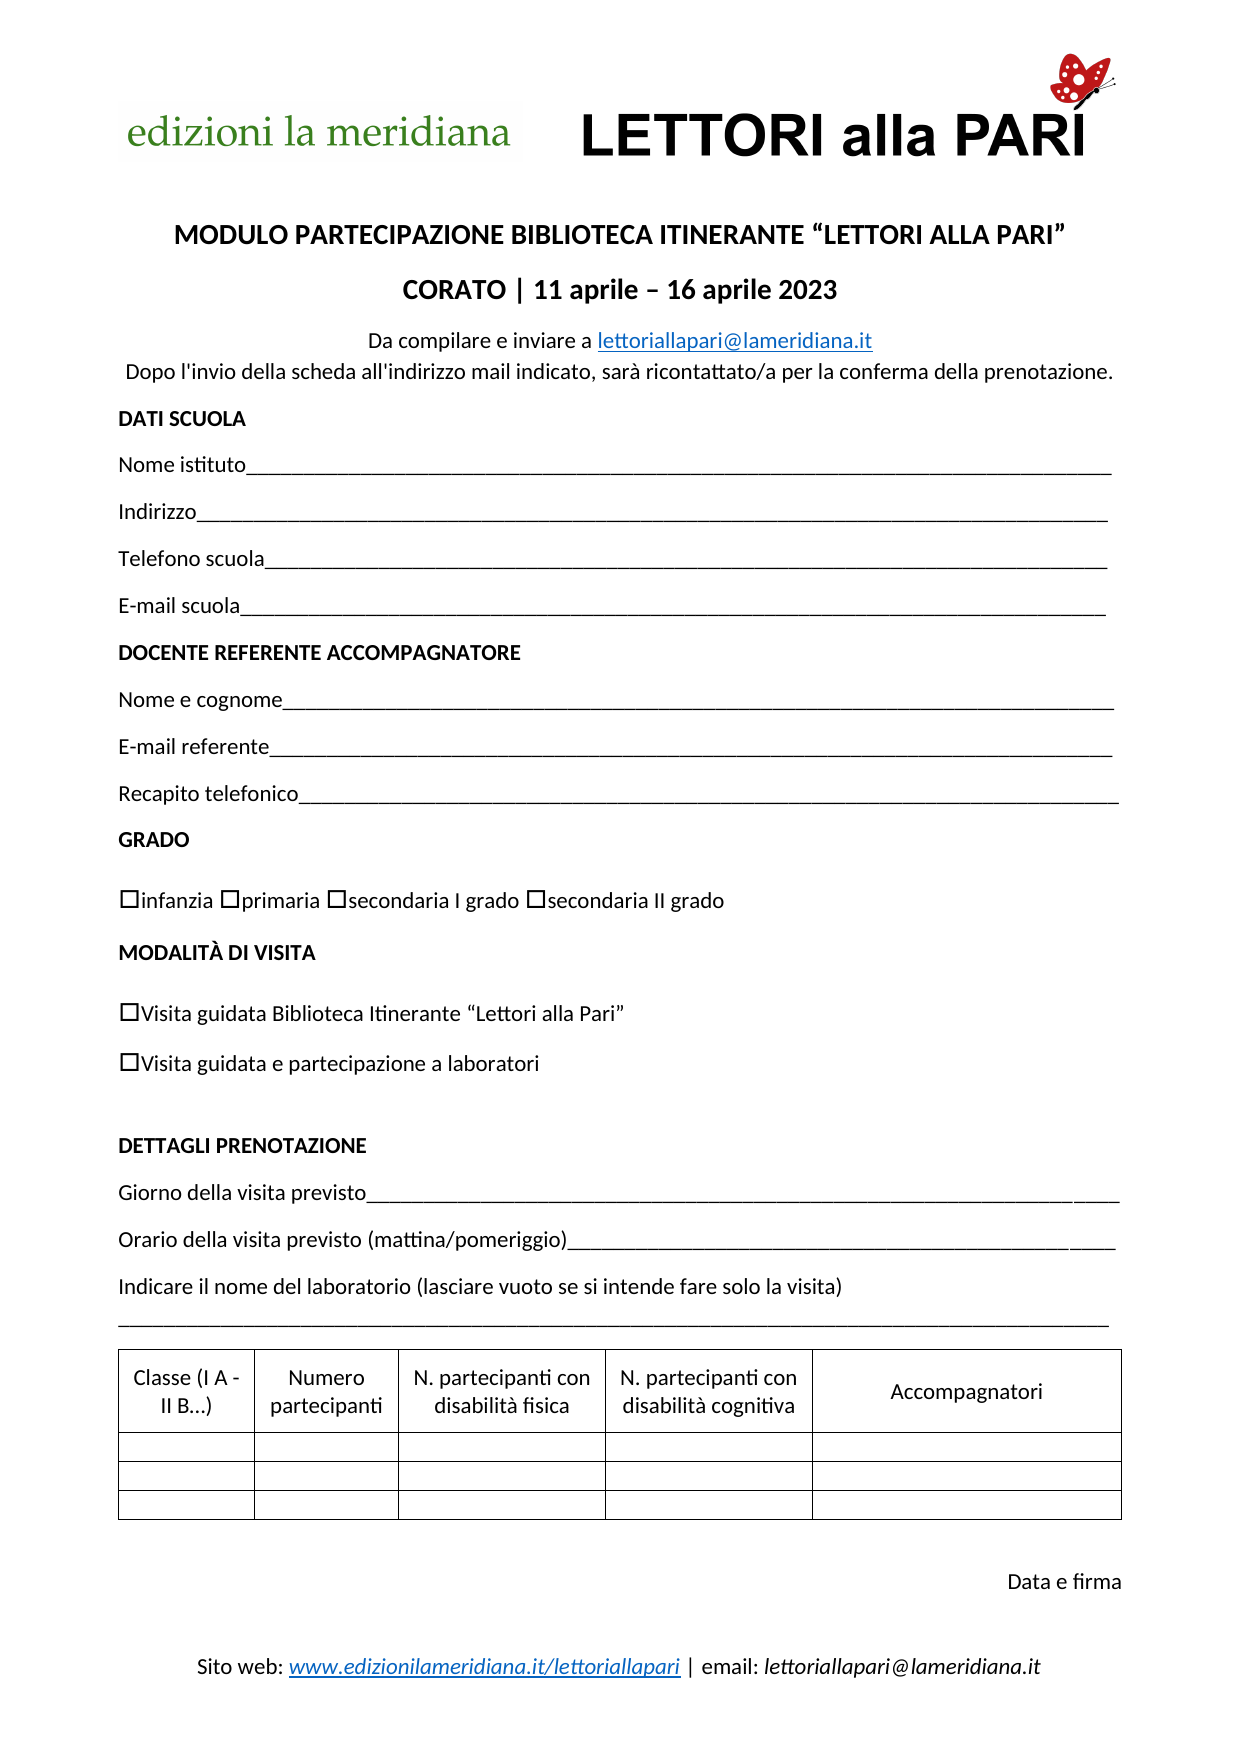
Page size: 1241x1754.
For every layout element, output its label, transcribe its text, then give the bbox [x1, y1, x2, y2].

table_cell [119, 1462, 254, 1490]
table_cell [119, 1433, 254, 1461]
table_cell [119, 1491, 254, 1519]
table_cell [606, 1433, 812, 1461]
table_header N. partecipanti con disabilità fisica [399, 1350, 605, 1432]
table_cell [606, 1462, 812, 1490]
picture [579, 47, 1121, 162]
table_cell [813, 1491, 1121, 1519]
text DATI SCUOLA [118, 404, 1122, 432]
table_cell [813, 1433, 1121, 1461]
text Giorno della visita previsto__________________________________________________________________ [118, 1178, 1122, 1206]
table_cell [399, 1491, 605, 1519]
text DETTAGLI PRENOTAZIONE [118, 1131, 1122, 1159]
text Indicare il nome del laboratorio (lasciare vuoto se si intende fare solo la visita) _______________________________________________________________________________________ [118, 1272, 1122, 1330]
text E-mail scuola____________________________________________________________________________ [118, 591, 1122, 619]
text Indirizzo________________________________________________________________________________ [118, 497, 1122, 525]
table_header Classe (I A -II B…) [119, 1350, 254, 1432]
text GRADO [118, 826, 1122, 853]
text Telefono scuola__________________________________________________________________________ [118, 544, 1122, 572]
text □Visita guidata Biblioteca Itinerante “Lettori alla Pari” □Visita guidata e partecipazione a laboratori [118, 985, 1122, 1081]
table_cell [255, 1462, 398, 1490]
table_header Accompagnatori [813, 1350, 1121, 1432]
text MODULO PARTECIPAZIONE BIBLIOTECA ITINERANTE “LETTORI ALLA PARI” [118, 216, 1122, 252]
text Nome e cognome_________________________________________________________________________ [118, 685, 1122, 713]
table_cell [255, 1433, 398, 1461]
text □infanzia □primaria □secondaria I grado □secondaria II grado [118, 872, 1122, 918]
text Orario della visita previsto (mattina/pomeriggio)________________________________________________ [118, 1225, 1122, 1253]
text MODALITÀ DI VISITA [118, 938, 1122, 967]
text DOCENTE REFERENTE ACCOMPAGNATORE [118, 638, 1122, 666]
text Data e firma [118, 1567, 1122, 1595]
picture [118, 101, 523, 162]
text CORATO | 11 aprile – 16 aprile 2023 [118, 271, 1122, 307]
text Nome istituto____________________________________________________________________________ [118, 451, 1122, 478]
text Da compilare e inviare a lettoriallapari@lameridiana.it Dopo l'invio della scheda all'indirizzo mail indicato, sarà ricontattato/a per la conferma della prenotazione. [118, 327, 1122, 385]
table_cell [606, 1491, 812, 1519]
text Recapito telefonico________________________________________________________________________ [118, 779, 1122, 807]
table_cell [399, 1433, 605, 1461]
table_cell [399, 1462, 605, 1490]
table_header N. partecipanti con disabilità cognitiva [606, 1350, 812, 1432]
table_cell [813, 1462, 1121, 1490]
table_cell [255, 1491, 398, 1519]
table_header Numero partecipanti [255, 1350, 398, 1432]
text E-mail referente__________________________________________________________________________ [118, 732, 1122, 760]
